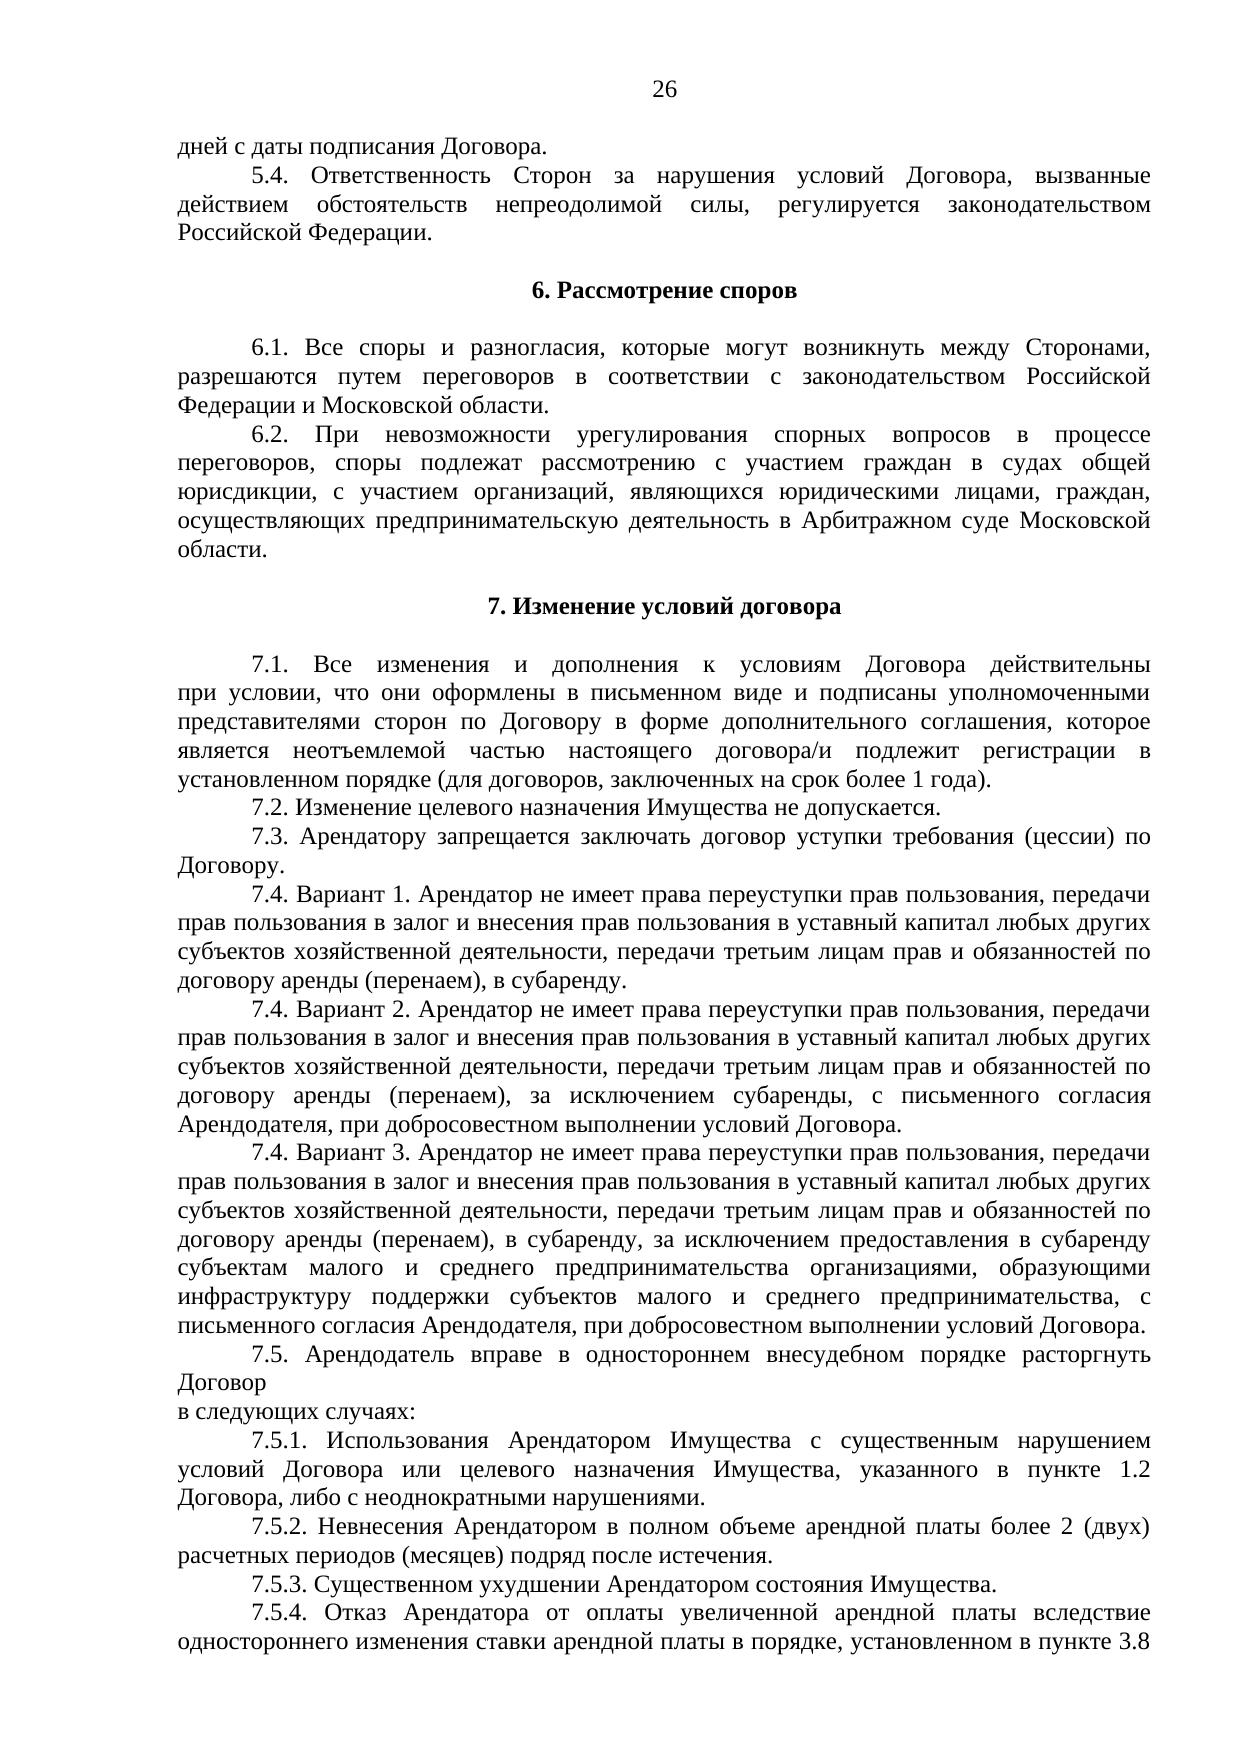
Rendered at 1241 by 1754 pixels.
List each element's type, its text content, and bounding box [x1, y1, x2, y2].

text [177, 131, 1152, 160]
text 6.2. При невозможности урегулирования спорных вопросов в процессе переговоров, споры подлежат рассмотрению с участием граждан в судах общей юрисдикции, с участием организаций, являющихся юридическими лицами, граждан, осуществляющих предпринимательскую деятельность в Арбитражном суде Московской области. [177, 419, 1152, 562]
text 7.5.2. Невнесения Арендатором в полном объеме арендной платы более 2 (двух) расчетных периодов (месяцев) подряд после истечения. [177, 1511, 1152, 1569]
text 7.5. Арендодатель вправе в одностороннем внесудебном порядке расторгнуть Договор в следующих случаях: [177, 1339, 1152, 1425]
text 7.4. Вариант 2. Арендатор не имеет права переуступки прав пользования, передачи прав пользования в залог и внесения прав пользования в уставный капитал любых других субъектов хозяйственной деятельности, передачи третьим лицам прав и обязанностей по договору аренды (перенаем), за исключением субаренды, с письменного согласия Арендодателя, при добросовестном выполнении условий Договора. [177, 994, 1152, 1137]
text 7.5.3. Существенном ухудшении Арендатором состояния Имущества. [177, 1569, 1152, 1597]
text 6.1. Все споры и разногласия, которые могут возникнуть между Сторонами, разрешаются путем переговоров в соответствии с законодательством Российской Федерации и Московской области. [177, 332, 1152, 419]
text 7.4. Вариант 3. Арендатор не имеет права переуступки прав пользования, передачи прав пользования в залог и внесения прав пользования в уставный капитал любых других субъектов хозяйственной деятельности, передачи третьим лицам прав и обязанностей по договору аренды (перенаем), в субаренду, за исключением предоставления в субаренду субъектам малого и среднего предпринимательства организациями, образующими инфраструктуру поддержки субъектов малого и среднего предпринимательства, с письменного согласия Арендодателя, при добросовестном выполнении условий Договора. [177, 1137, 1152, 1339]
text 7.1. Все изменения и дополнения к условиям Договора действительны при условии, что они оформлены в письменном виде и подписаны уполномоченными представителями сторон по Договору в форме дополнительного соглашения, которое является неотъемлемой частью настоящего договора/и подлежит регистрации в установленном порядке (для договоров, заключенных на срок более 1 года). [177, 649, 1152, 792]
text 7.4. Вариант 1. Арендатор не имеет права переуступки прав пользования, передачи прав пользования в залог и внесения прав пользования в уставный капитал любых других субъектов хозяйственной деятельности, передачи третьим лицам прав и обязанностей по договору аренды (перенаем), в субаренду. [177, 879, 1152, 994]
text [177, 1597, 1152, 1655]
text 6. Рассмотрение споров [177, 275, 1152, 304]
text 7.5.1. Использования Арендатором Имущества с существенным нарушением условий Договора или целевого назначения Имущества, указанного в пункте 1.2 Договора, либо с неоднократными нарушениями. [177, 1425, 1152, 1511]
text 7.2. Изменение целевого назначения Имущества не допускается. [177, 792, 1152, 821]
text 5.4. Ответственность Сторон за нарушения условий Договора, вызванные действием обстоятельств непреодолимой силы, регулируется законодательством Российской Федерации. [177, 160, 1152, 246]
text 7.3. Арендатору запрещается заключать договор уступки требования (цессии) по Договору. [177, 821, 1152, 879]
text 7. Изменение условий договора [177, 591, 1152, 620]
